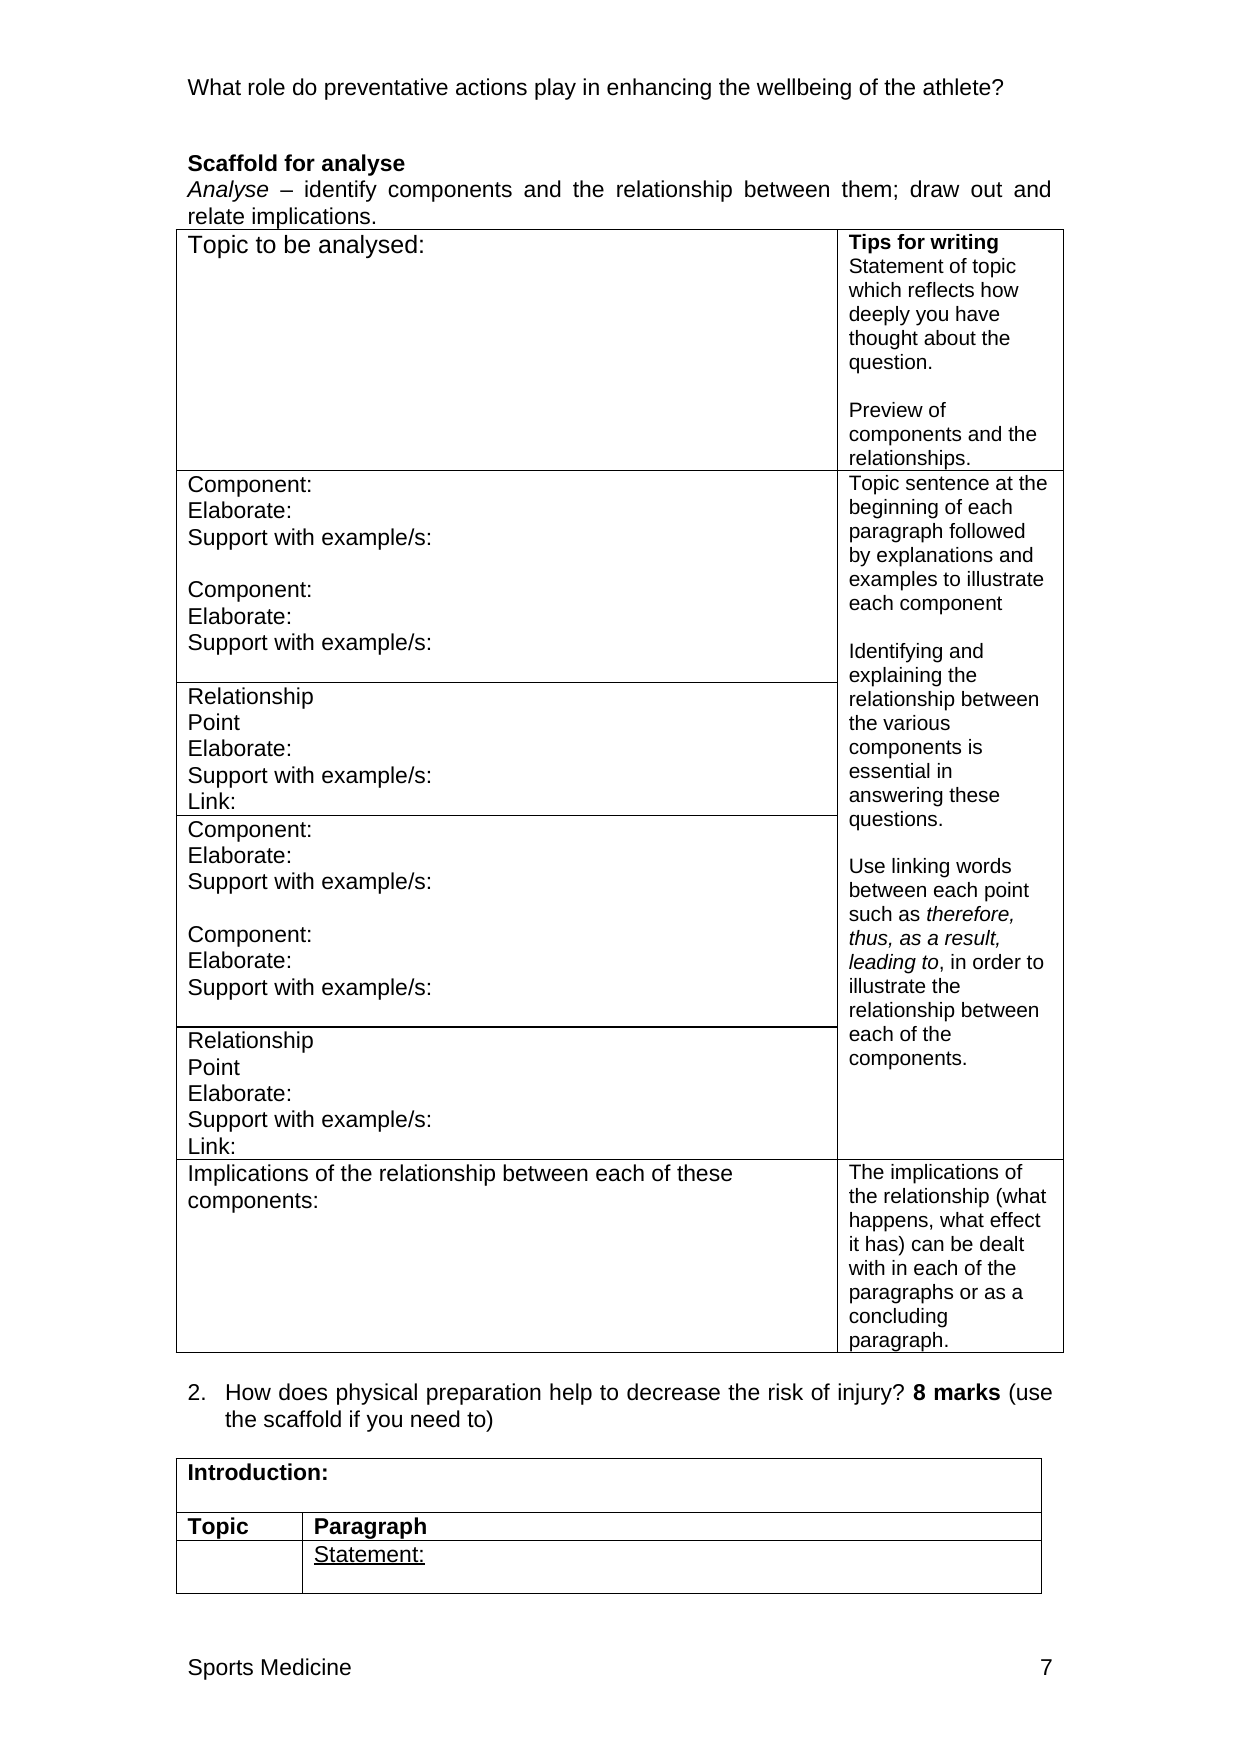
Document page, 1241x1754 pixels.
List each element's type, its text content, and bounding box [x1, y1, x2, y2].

text Scaffold for analyse [187, 150, 1053, 176]
table_cell Implications of the relationship between each of these components: [177, 1160, 837, 1352]
table_cell Relationship Point Elaborate: Support with example/s: Link: [177, 1028, 837, 1159]
table_cell Statement: [303, 1541, 1041, 1593]
list How does physical preparation help to decrease the risk of injury? 8 marks (use the scaffold if you need to) [187, 1379, 1053, 1432]
table_header Topic to be analysed: [177, 230, 837, 470]
table_cell [177, 1541, 302, 1593]
table_header Introduction: [177, 1459, 1041, 1512]
table_cell Paragraph [303, 1513, 1041, 1539]
table_cell Topic [177, 1513, 302, 1539]
text Analyse – identify components and the relationship between them; draw out and relate implications. [187, 176, 1053, 229]
table_cell Component: Elaborate: Support with example/s: Component: Elaborate: Support with example/s: [177, 816, 837, 1026]
table_cell Topic sentence at the beginning of each paragraph followed by explanations and examples to illustrate each component Identifying and explaining the relationship between the various components is essential in answering these questions. Use linking words between each point such as therefore, thus, as a result, leading to, in order to illustrate the relationship between each of the components. [838, 471, 1063, 1159]
table_cell Component: Elaborate: Support with example/s: Component: Elaborate: Support with example/s: [177, 471, 837, 682]
table_cell Relationship Point Elaborate: Support with example/s: Link: [177, 683, 837, 814]
table_header Tips for writing Statement of topic which reflects how deeply you have thought about the question. Preview of components and the relationships. [838, 230, 1063, 470]
table_cell The implications of the relationship (what happens, what effect it has) can be dealt with in each of the paragraphs or as a concluding paragraph. [838, 1160, 1063, 1352]
